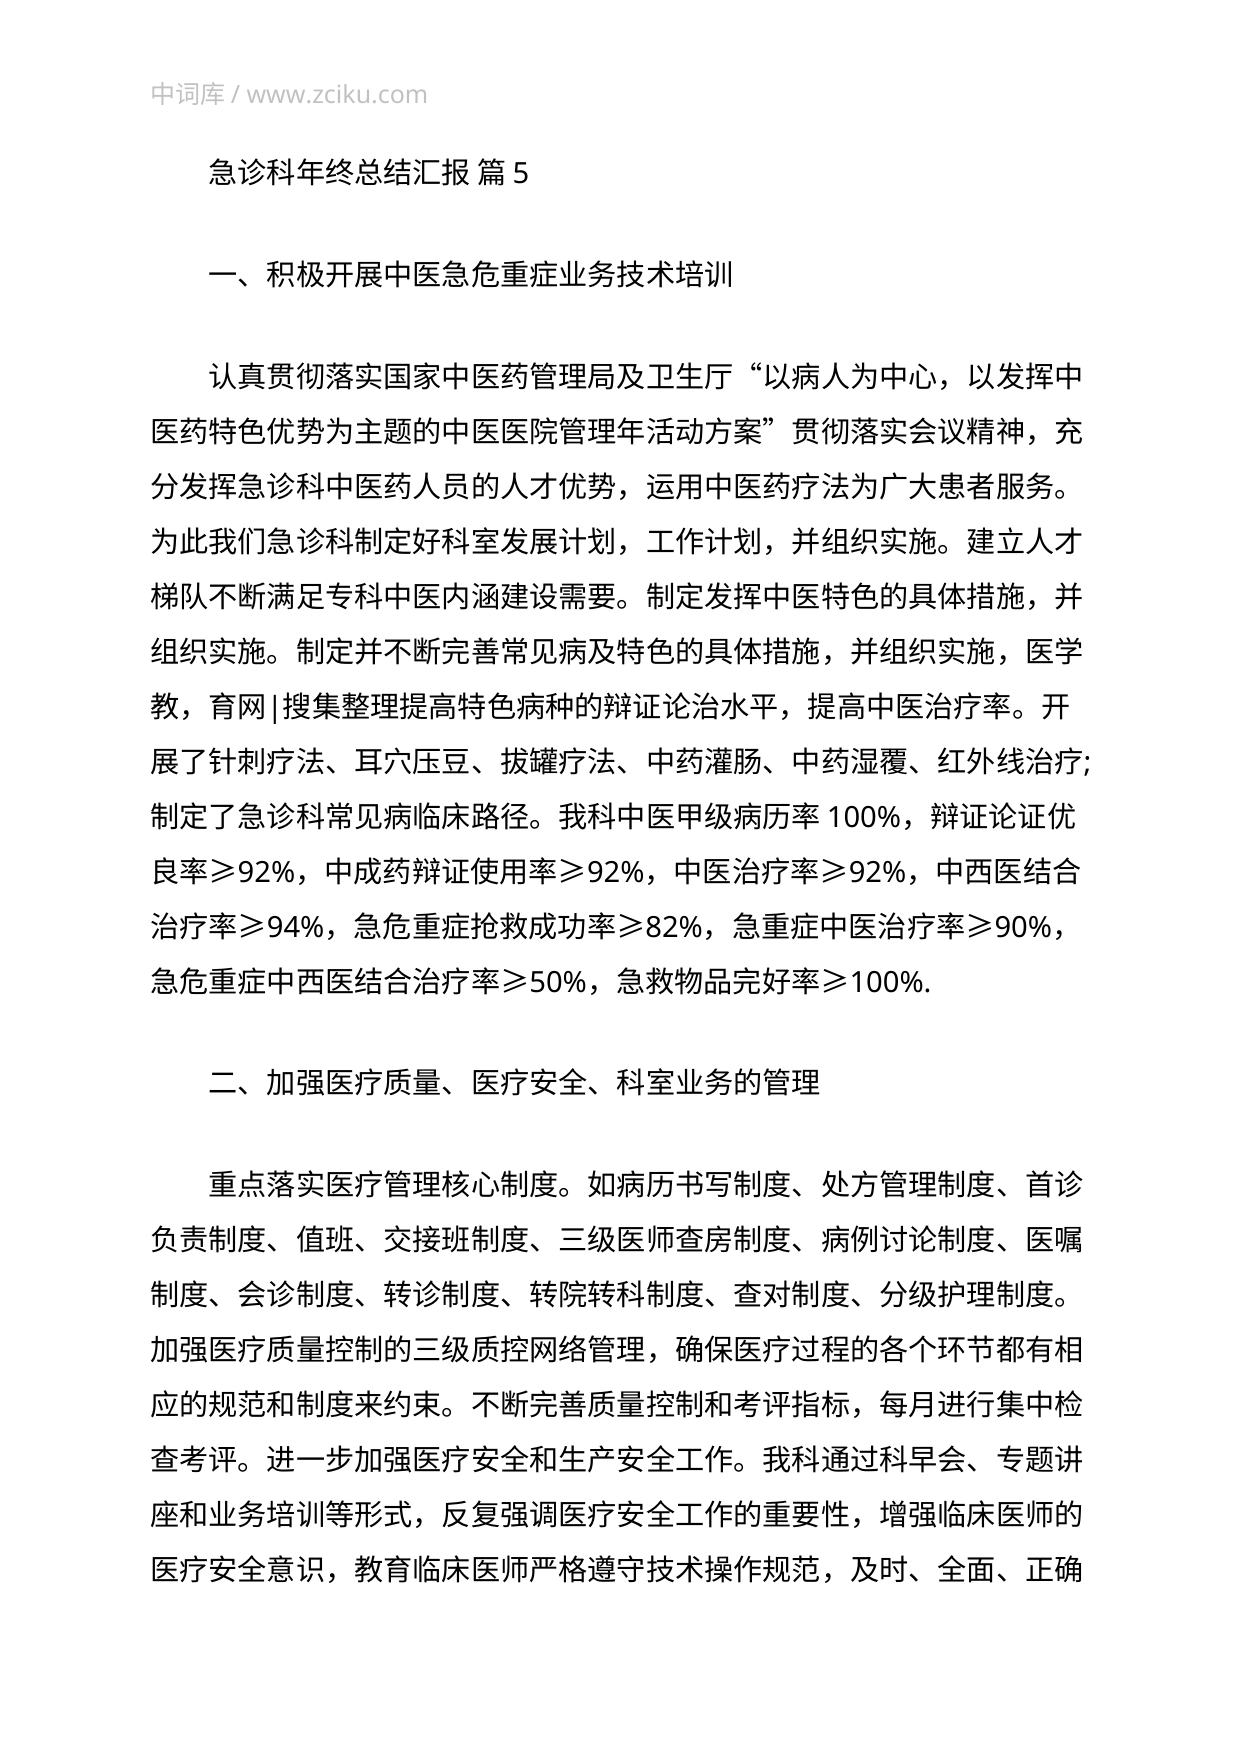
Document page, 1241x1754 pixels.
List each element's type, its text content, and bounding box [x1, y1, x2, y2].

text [150, 1162, 1090, 1588]
text 二、加强医疗质量、医疗安全、科室业务的管理 [150, 1060, 1090, 1102]
text 急诊科年终总结汇报 篇5 [150, 150, 1090, 192]
text 一、积极开展中医急危重症业务技术培训 [150, 252, 1090, 294]
text 认真贯彻落实国家中医药管理局及卫生厅“以病人为中心，以发挥中医药特色优势为主题的中医医院管理年活动方案”贯彻落实会议精神，充分发挥急诊科中医药人员的人才优势，运用中医药疗法为广大患者服务。为此我们急诊科制定好科室发展计划，工作计划，并组织实施。建立人才梯队不断满足专科中医内涵建设需要。制定发挥中医特色的具体措施，并组织实施。制定并不断完善常见病及特色的具体措施，并组织实施，医学教，育网|搜集整理提高特色病种的辩证论治水平，提高中医治疗率。开展了针刺疗法、耳穴压豆、拔罐疗法、中药灌肠、中药湿覆、红外线治疗;制定了急诊科常见病临床路径。我科中医甲级病历率100%，辩证论证优良率≥92%，中成药辩证使用率≥92%，中医治疗率≥92%，中西医结合治疗率≥94%，急危重症抢救成功率≥82%，急重症中医治疗率≥90%，急危重症中西医结合治疗率≥50%，急救物品完好率≥100%. [150, 354, 1090, 1001]
